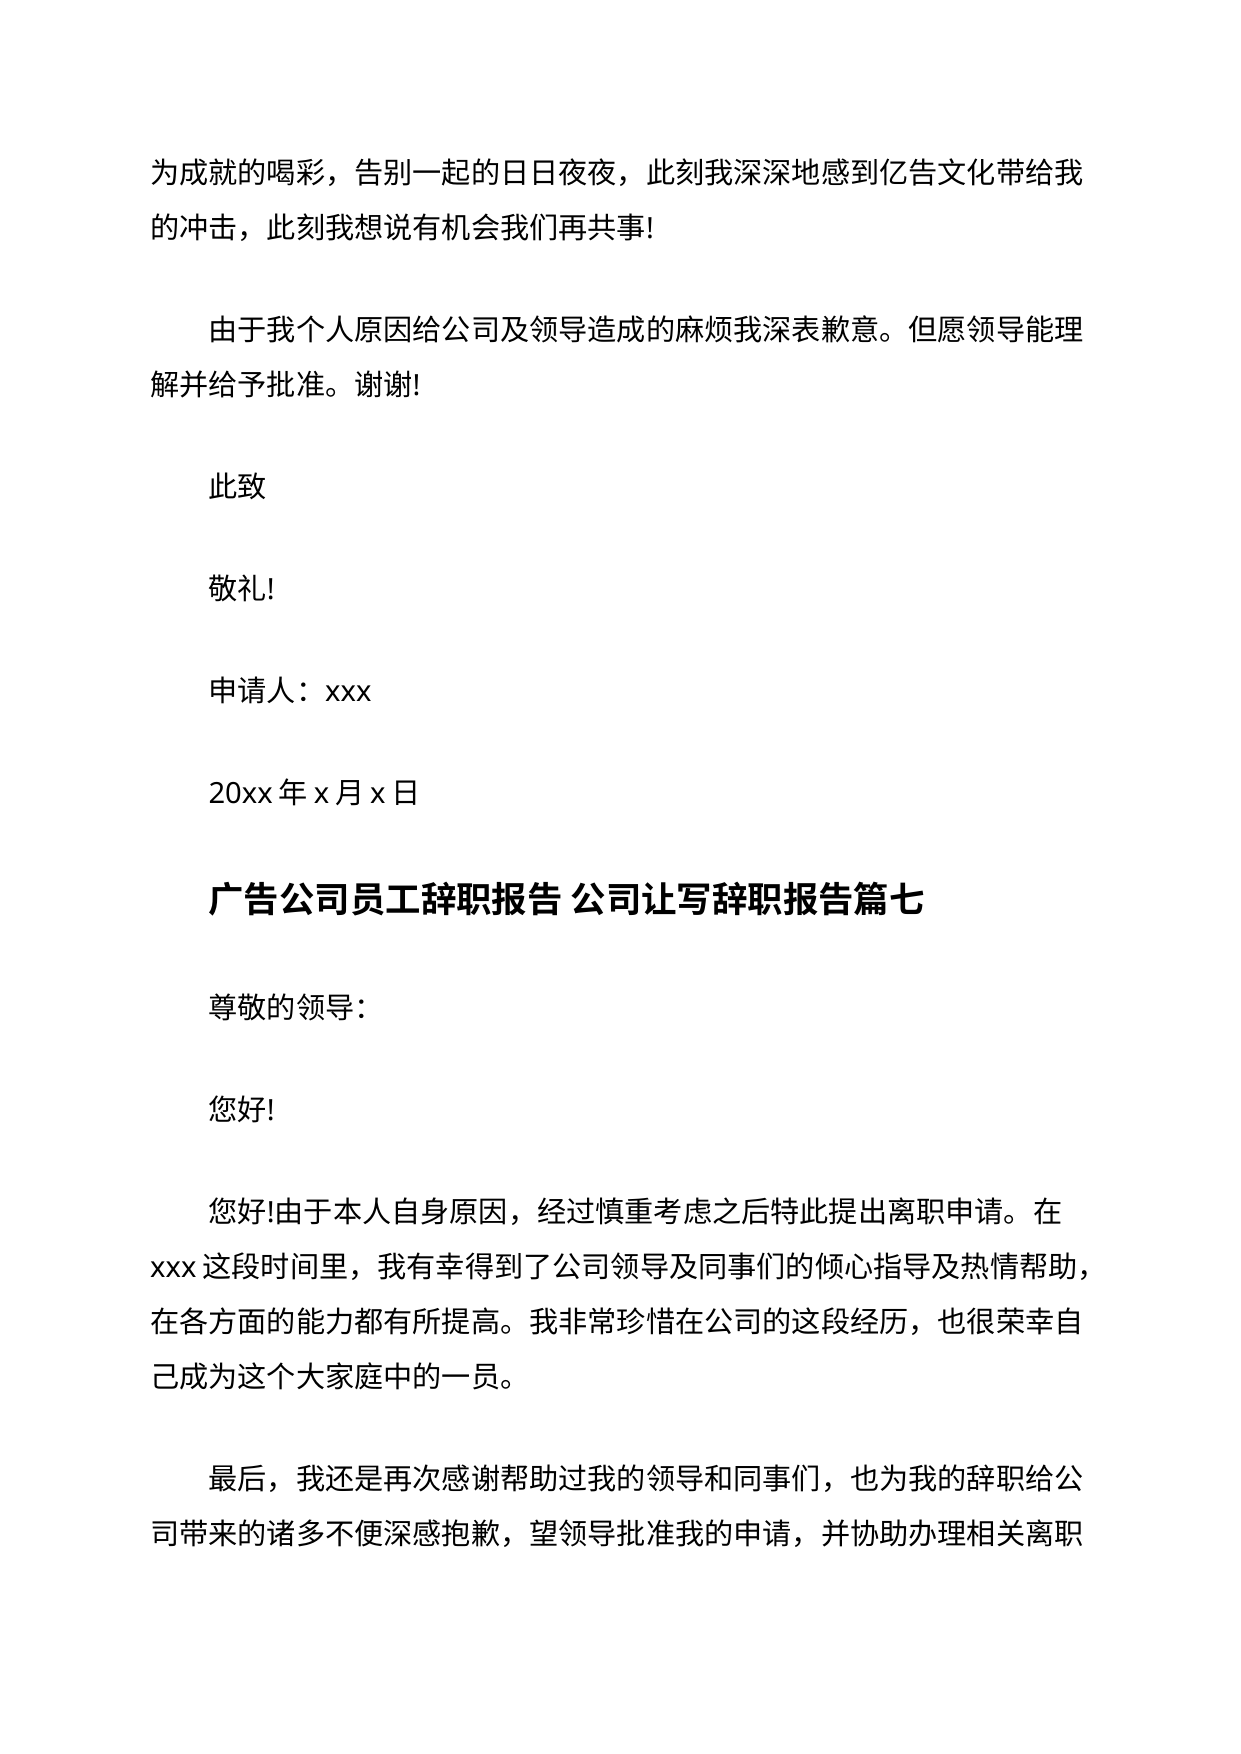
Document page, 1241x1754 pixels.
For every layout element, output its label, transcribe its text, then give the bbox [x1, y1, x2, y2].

text 您好!由于本人自身原因，经过慎重考虑之后特此提出离职申请。在xxx这段时间里，我有幸得到了公司领导及同事们的倾心指导及热情帮助，在各方面的能力都有所提高。我非常珍惜在公司的这段经历，也很荣幸自己成为这个大家庭中的一员。 [150, 1189, 1090, 1396]
text 由于我个人原因给公司及领导造成的麻烦我深表歉意。但愿领导能理解并给予批准。谢谢! [150, 307, 1090, 404]
text 您好! [150, 1087, 1090, 1129]
text 敬礼! [150, 566, 1090, 608]
text 20xx年x月x日 [150, 769, 1090, 812]
text 申请人：xxx [150, 667, 1090, 710]
text 此致 [150, 464, 1090, 506]
text 广告公司员工辞职报告 公司让写辞职报告篇七 [150, 871, 1090, 923]
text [150, 1455, 1090, 1552]
text 尊敬的领导： [150, 985, 1090, 1027]
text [150, 150, 1090, 247]
